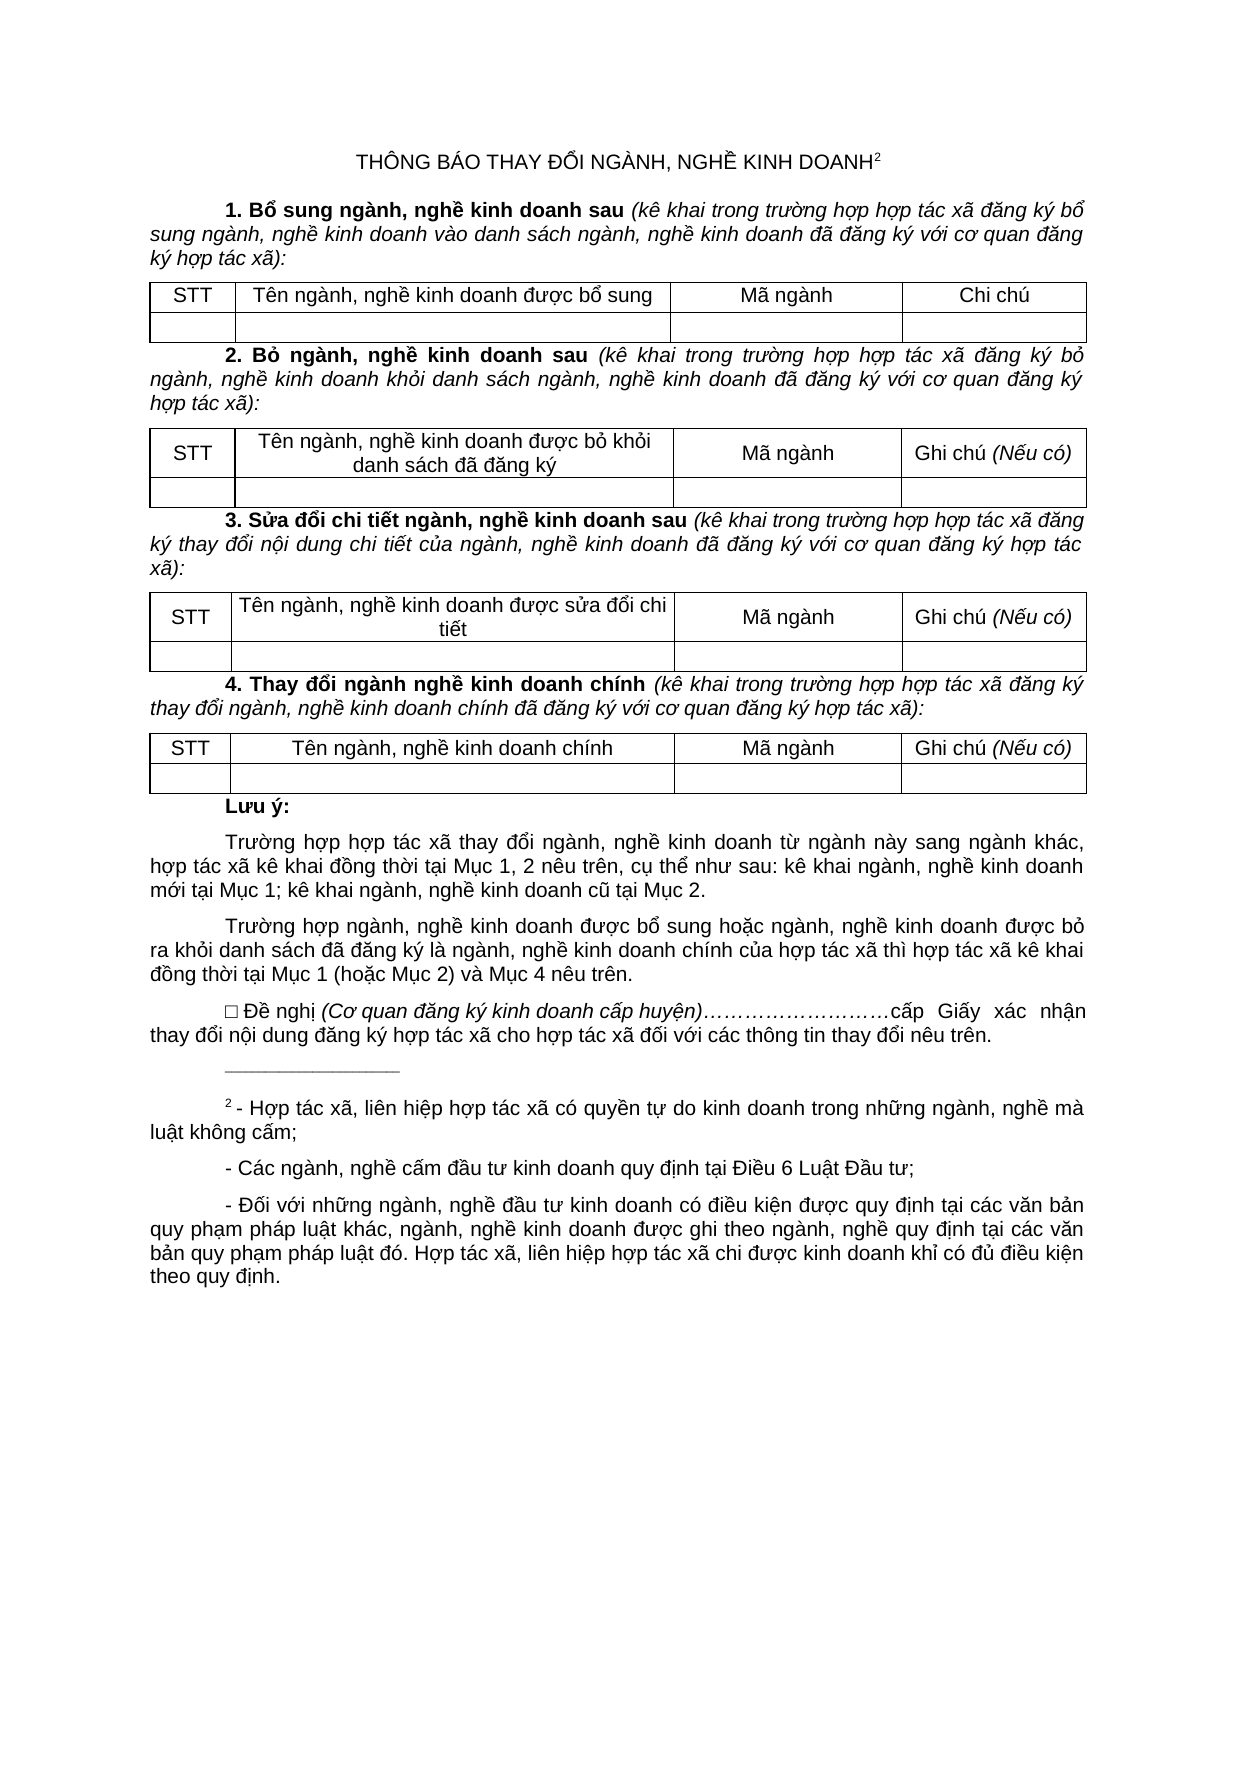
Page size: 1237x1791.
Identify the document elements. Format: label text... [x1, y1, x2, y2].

table_cell [675, 764, 901, 792]
table_header Mã ngành [674, 429, 901, 477]
subtitle Lưu ý: [150, 794, 1086, 817]
table_cell [902, 764, 1086, 792]
table_cell [236, 313, 670, 342]
table_cell [151, 478, 234, 507]
table_header Ghi chú (Nếu có) [902, 734, 1086, 762]
text □ Đề nghị (Cơ quan đăng ký kinh doanh cấp huyện) ………………………cấp Giấy xác nhận thay đổi nội dung đăng ký hợp tác xã cho hợp tác xã đối với các thông tin thay đổi nêu trên. [150, 999, 1086, 1047]
text Trường hợp hợp tác xã thay đổi ngành, nghề kinh doanh từ ngành này sang ngành khác, hợp tác xã kê khai đồng thời tại Mục 1, 2 nêu trên, cụ thể như sau: kê khai ngành, nghề kinh doanh mới tại Mục 1; kê khai ngành, nghề kinh doanh cũ tại Mục 2. [150, 830, 1086, 902]
text 4. Thay đổi ngành nghề kinh doanh chính (kê khai trong trường hợp hợp tác xã đăng ký thay đổi ngành, nghề kinh doanh chính đã đăng ký với cơ quan đăng ký hợp tác xã): [150, 672, 1086, 720]
table_cell [151, 313, 235, 342]
table_cell [903, 313, 1086, 342]
text 3. Sửa đổi chi tiết ngành, nghề kinh doanh sau (kê khai trong trường hợp hợp tác xã đăng ký thay đổi nội dung chi tiết của ngành, nghề kinh doanh đã đăng ký với cơ quan đăng ký hợp tác xã): [150, 508, 1086, 579]
text 1. Bổ sung ngành, nghề kinh doanh sau (kê khai trong trường hợp hợp tác xã đăng ký bổ sung ngành, nghề kinh doanh vào danh sách ngành, nghề kinh doanh đã đăng ký với cơ quan đăng ký hợp tác xã): [150, 198, 1086, 270]
text - Đối với những ngành, nghề đầu tư kinh doanh có điều kiện được quy định tại các văn bản quy phạm pháp luật khác, ngành, nghề kinh doanh được ghi theo ngành, nghề quy định tại các văn bản quy phạm pháp luật đó. Hợp tác xã, liên hiệp hợp tác xã chi được kinh doanh khỉ có đủ điều kiện theo quy định. [150, 1192, 1086, 1288]
table_header Tên ngành, nghề kinh doanh được bổ sung [236, 283, 670, 312]
table_header Ghi chú (Nếu có) [903, 593, 1086, 641]
table_header Tên ngành, nghề kinh doanh được sửa đổi chi tiết [232, 593, 674, 641]
table_header STT [151, 283, 235, 312]
table_cell [903, 642, 1086, 671]
text __________________________ [150, 1059, 1086, 1083]
text - Các ngành, nghề cấm đầu tư kinh doanh quy định tại Điều 6 Luật Đầu tư; [150, 1156, 1086, 1180]
table_header STT [151, 429, 234, 477]
table_header Mã ngành [675, 734, 901, 762]
table_cell [902, 478, 1086, 507]
table_cell [674, 478, 901, 507]
table_header STT [151, 593, 231, 641]
table_cell [151, 764, 230, 792]
table_header Mã ngành [671, 283, 902, 312]
table_header STT [151, 734, 230, 762]
table_cell [675, 642, 902, 671]
table_cell [671, 313, 902, 342]
table_header Chi chú [903, 283, 1086, 312]
table_header Tên ngành, nghề kinh doanh chính [231, 734, 674, 762]
table_cell [232, 642, 674, 671]
table_cell [231, 764, 674, 792]
table_header Ghi chú (Nếu có) [902, 429, 1086, 477]
text 2. Bỏ ngành, nghề kinh doanh sau (kê khai trong trường hợp hợp tác xã đăng ký bỏ ngành, nghề kinh doanh khỏi danh sách ngành, nghề kinh doanh đã đăng ký với cơ quan đăng ký hợp tác xã): [150, 343, 1086, 415]
table_header Mã ngành [675, 593, 902, 641]
text THÔNG BÁO THAY ĐỔI NGÀNH, NGHỀ KINH DOANH2 [150, 150, 1086, 174]
table_header Tên ngành, nghề kinh doanh được bỏ khỏi danh sách đã đăng ký [236, 429, 673, 477]
table_cell [151, 642, 231, 671]
table_cell [236, 478, 673, 507]
text 2 - Hợp tác xã, liên hiệp hợp tác xã có quyền tự do kinh doanh trong những ngành, nghề mà luật không cấm; [150, 1096, 1086, 1143]
text Trường hợp ngành, nghề kinh doanh được bổ sung hoặc ngành, nghề kinh doanh được bỏ ra khỏi danh sách đã đăng ký là ngành, nghề kinh doanh chính của hợp tác xã thì hợp tác xã kê khai đồng thời tại Mục 1 (hoặc Mục 2) và Mục 4 nêu trên. [150, 914, 1086, 986]
